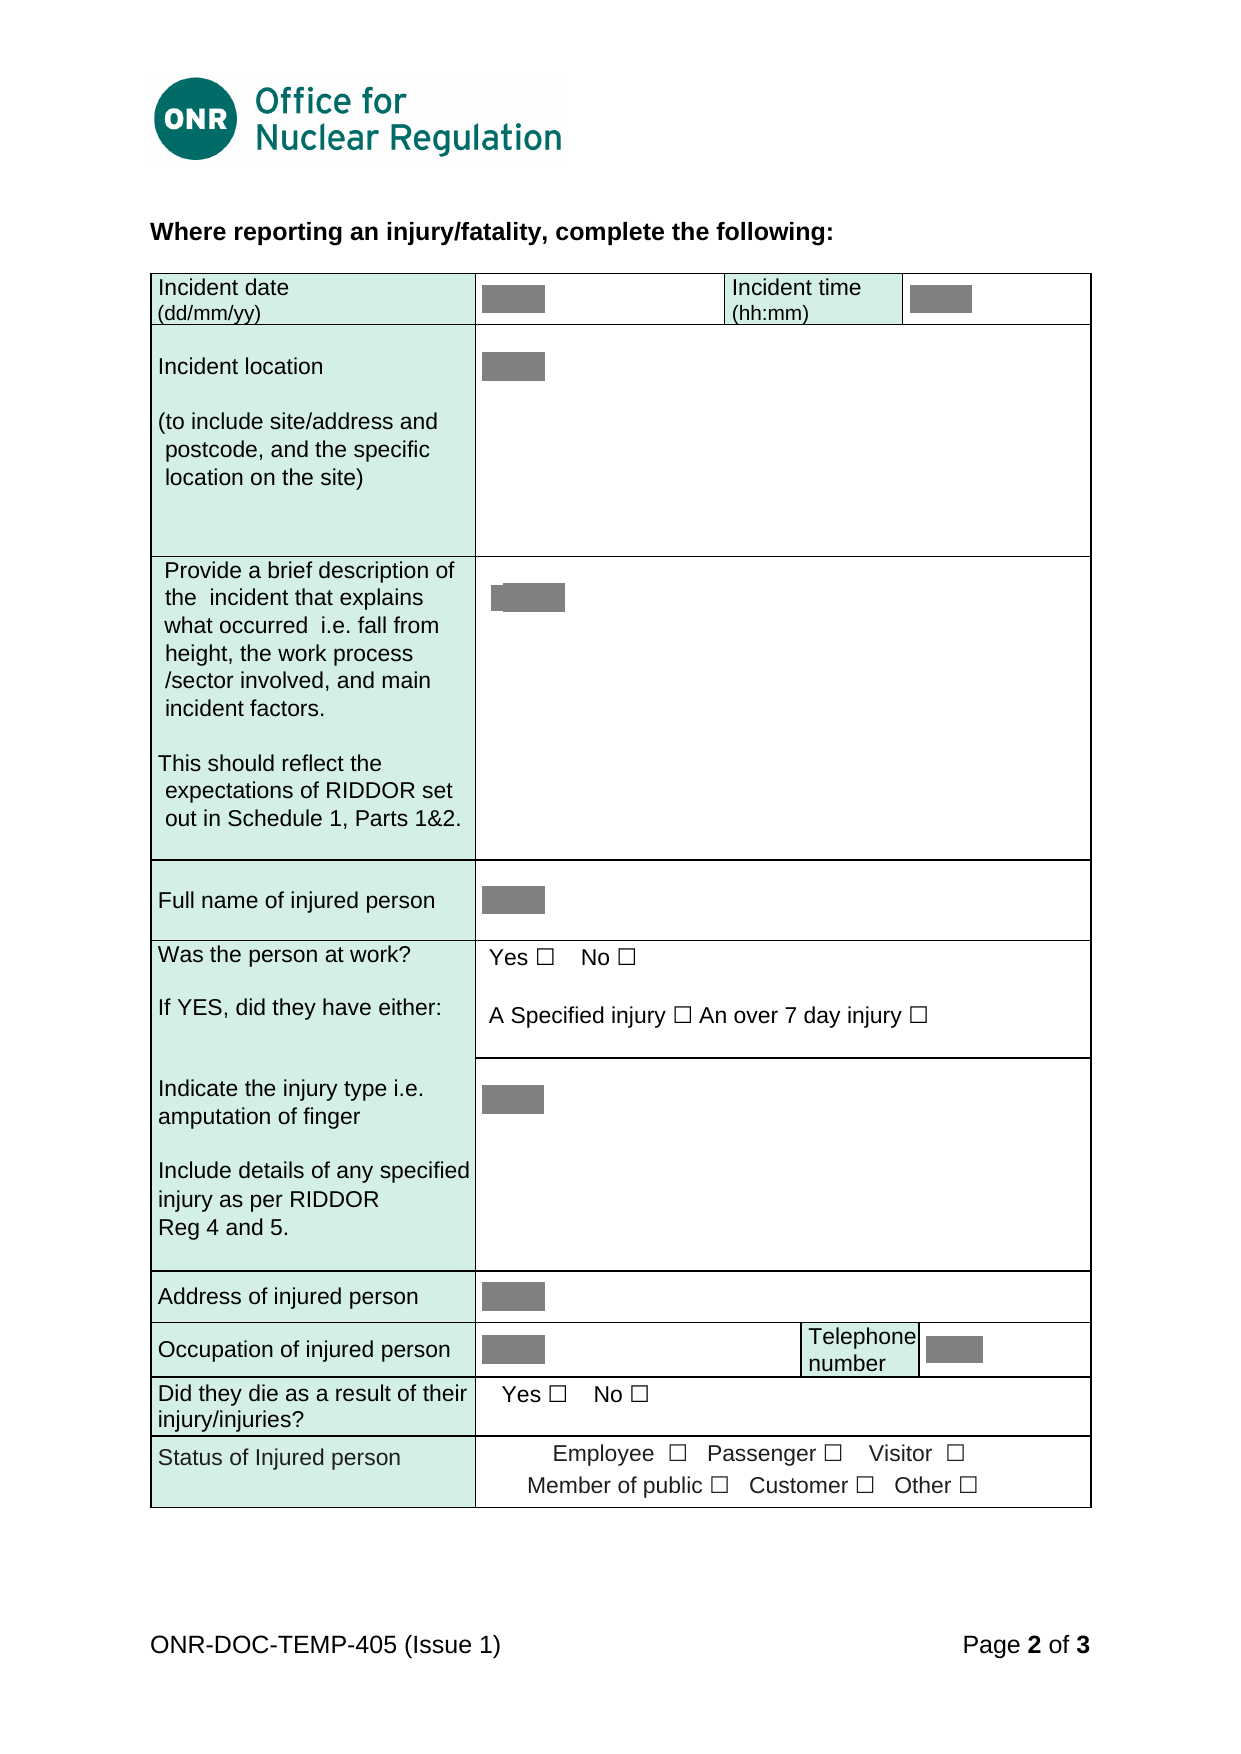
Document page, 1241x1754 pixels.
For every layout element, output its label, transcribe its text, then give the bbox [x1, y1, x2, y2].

table_cell Employee Passenger Visitor Member of public Customer Other [476, 1437, 1090, 1507]
table_cell Yes No A Specified injury An over 7 day injury [476, 941, 1090, 1057]
table_cell [476, 1059, 1090, 1270]
table_cell [920, 1323, 1090, 1376]
table_cell Incident location (to include site/address and postcode, and the specific location on the site) [152, 325, 475, 556]
table_cell Yes No [476, 1378, 1090, 1435]
table_cell [476, 557, 1090, 859]
table_cell [476, 1323, 800, 1376]
text Where reporting an injury/fatality, complete the following: [150, 217, 1090, 246]
table_cell Address of injured person [152, 1272, 475, 1322]
table_cell Full name of injured person [152, 861, 475, 940]
table_cell Provide a brief description of the incident that explains what occurred i.e. fall from height, the work process /sector involved, and main incident factors. This should reflect the expectations of RIDDOR set out in Schedule 1, Parts 1&2. [152, 557, 475, 859]
table_cell Telephone number [802, 1323, 918, 1376]
table_header [903, 274, 1090, 324]
table_cell [476, 1272, 1090, 1322]
picture [150, 73, 568, 163]
table_header [476, 274, 724, 324]
table_header Incident time (hh:mm) [725, 274, 902, 324]
table_cell Occupation of injured person [152, 1323, 475, 1376]
table_cell Did they die as a result of their injury/injuries? [152, 1378, 475, 1435]
table_cell Was the person at work? If YES, did they have either: Indicate the injury type i.e. amputation of finger Include details of any specified injury as per RIDDOR Reg 4 and 5. [152, 941, 475, 1270]
table_cell Status of Injured person [152, 1437, 475, 1507]
table_cell [476, 325, 1090, 556]
table_cell [476, 861, 1090, 940]
table_header Incident date (dd/mm/yy) [152, 274, 475, 324]
